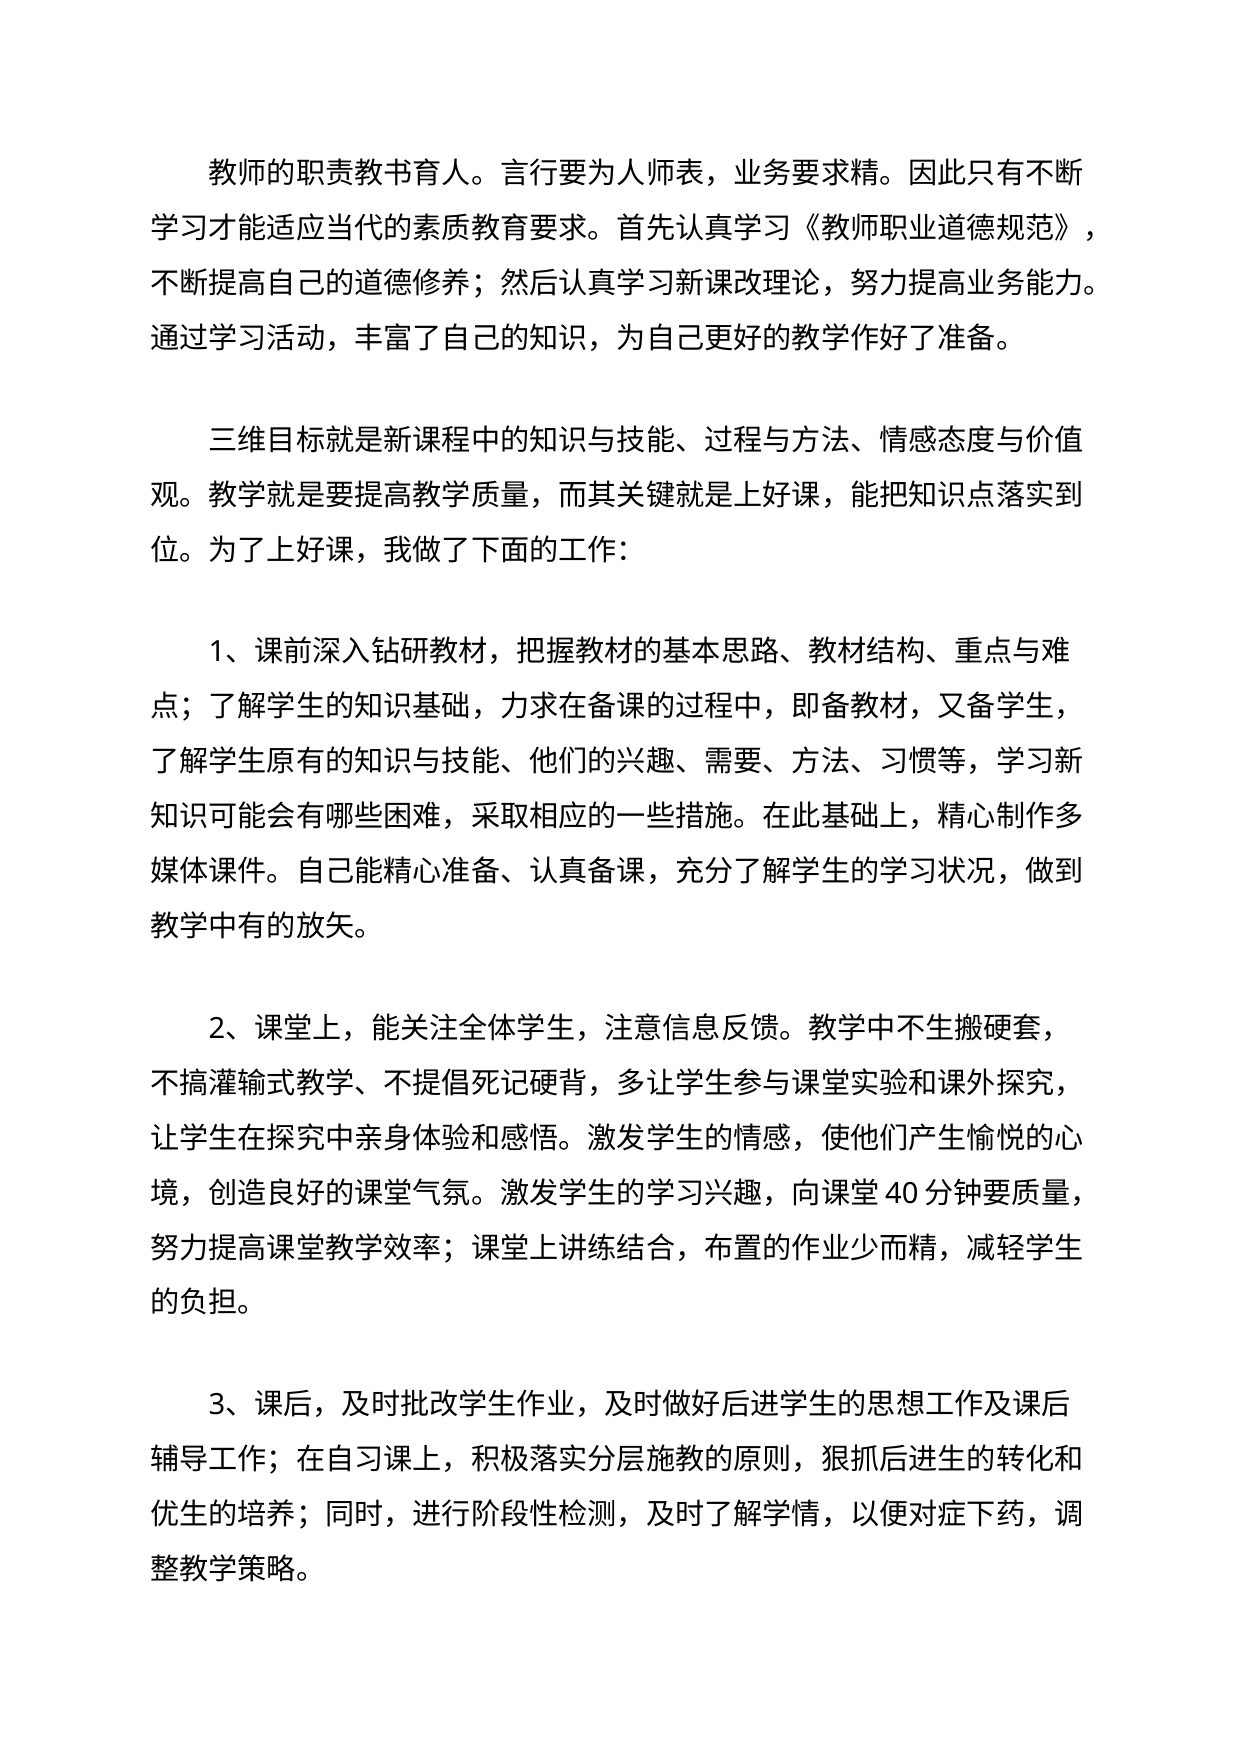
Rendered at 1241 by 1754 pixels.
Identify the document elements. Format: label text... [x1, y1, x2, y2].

text 教师的职责教书育人。言行要为人师表，业务要求精。因此只有不断学习才能适应当代的素质教育要求。首先认真学习《教师职业道德规范》，不断提高自己的道德修养；然后认真学习新课改理论，努力提高业务能力。通过学习活动，丰富了自己的知识，为自己更好的教学作好了准备。 [150, 150, 1090, 357]
text 三维目标就是新课程中的知识与技能、过程与方法、情感态度与价值观。教学就是要提高教学质量，而其关键就是上好课，能把知识点落实到位。为了上好课，我做了下面的工作： [150, 416, 1090, 568]
text 3、课后，及时批改学生作业，及时做好后进学生的思想工作及课后辅导工作；在自习课上，积极落实分层施教的原则，狠抓后进生的转化和优生的培养；同时，进行阶段性检测，及时了解学情，以便对症下药，调整教学策略。 [150, 1381, 1090, 1588]
text 2、课堂上，能关注全体学生，注意信息反馈。教学中不生搬硬套，不搞灌输式教学、不提倡死记硬背，多让学生参与课堂实验和课外探究，让学生在探究中亲身体验和感悟。激发学生的情感，使他们产生愉悦的心境，创造良好的课堂气氛。激发学生的学习兴趣，向课堂40分钟要质量，努力提高课堂教学效率；课堂上讲练结合，布置的作业少而精，减轻学生的负担。 [150, 1004, 1090, 1321]
text 1、课前深入钻研教材，把握教材的基本思路、教材结构、重点与难点；了解学生的知识基础，力求在备课的过程中，即备教材，又备学生，了解学生原有的知识与技能、他们的兴趣、需要、方法、习惯等，学习新知识可能会有哪些困难，采取相应的一些措施。在此基础上，精心制作多媒体课件。自己能精心准备、认真备课，充分了解学生的学习状况，做到教学中有的放矢。 [150, 628, 1090, 945]
